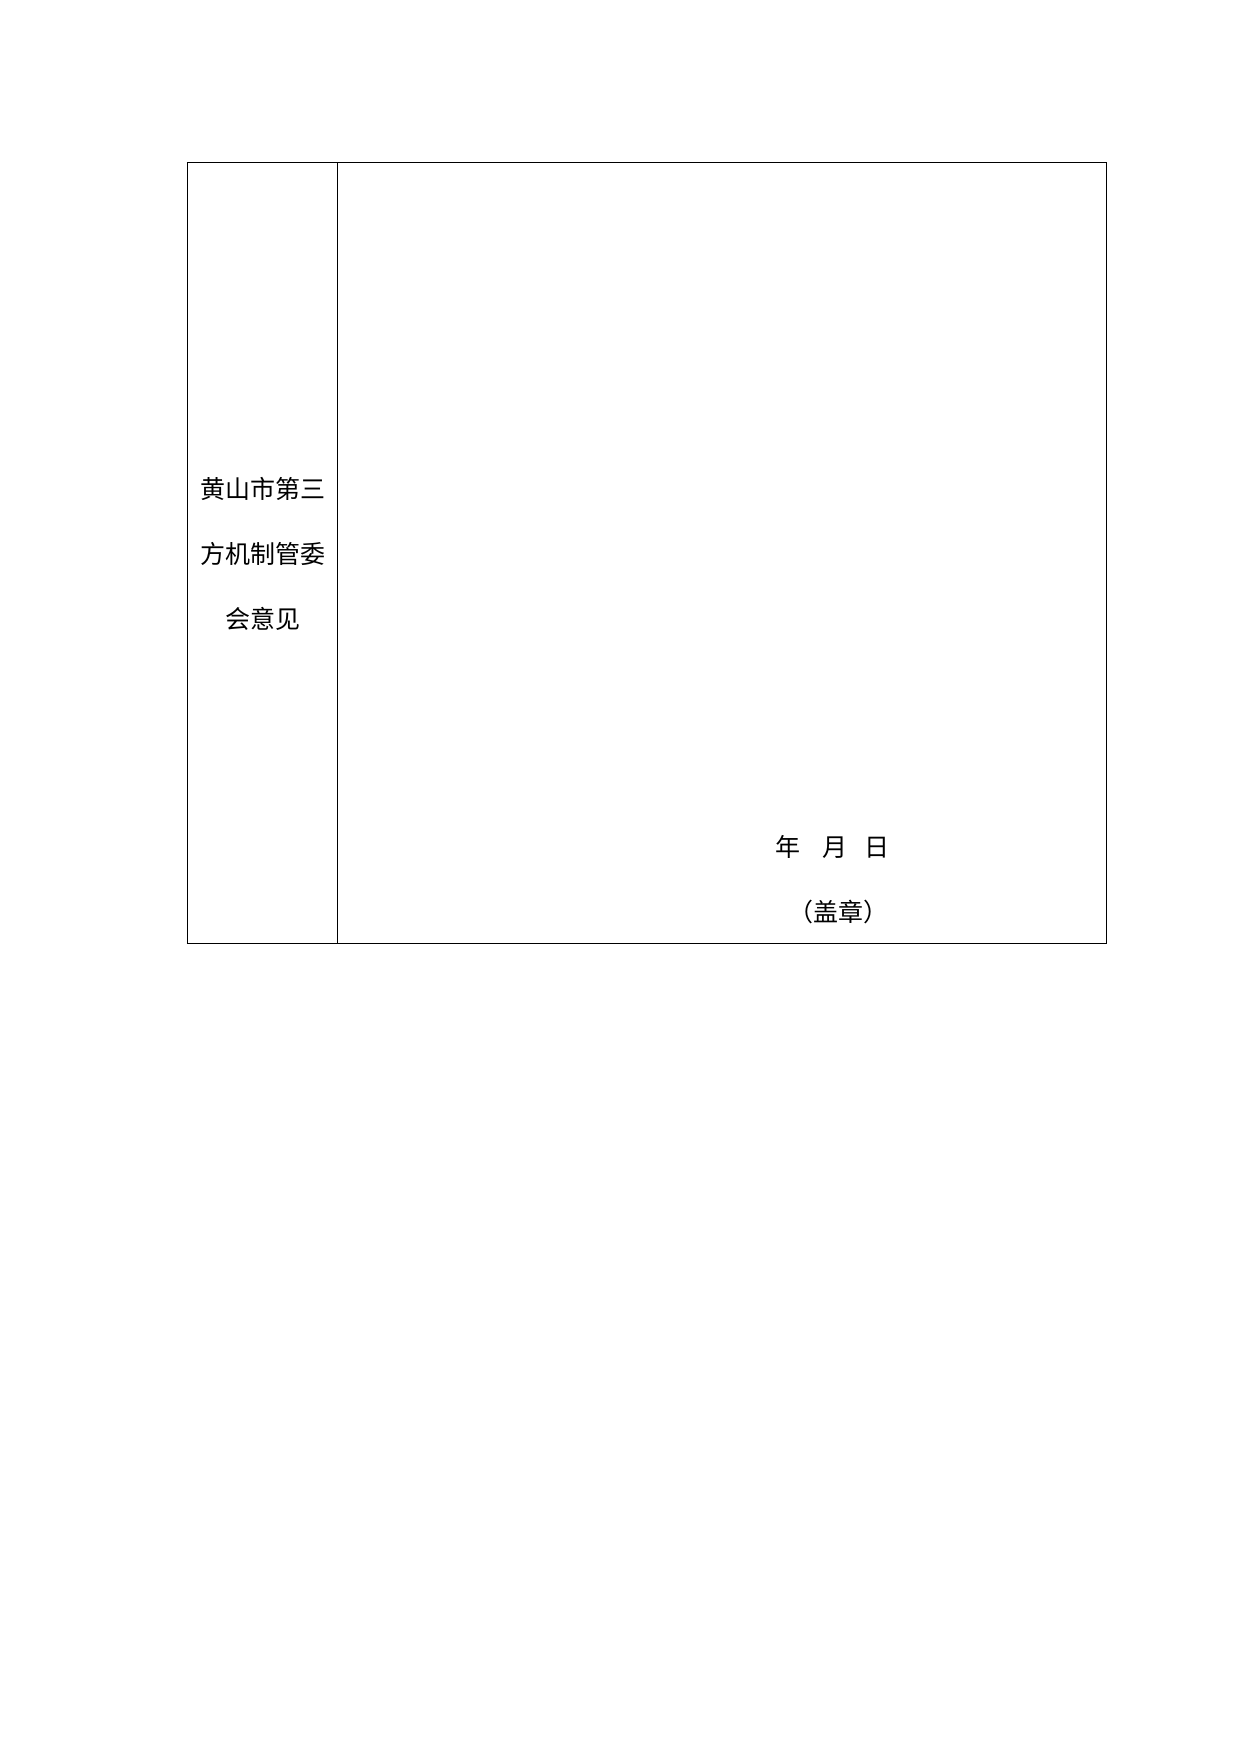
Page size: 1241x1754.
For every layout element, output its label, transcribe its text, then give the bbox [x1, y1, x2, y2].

table_cell 黄山市第三 方机制管委 会意见 [188, 163, 337, 943]
table_cell 年 月 日 （盖章） [338, 163, 1106, 943]
